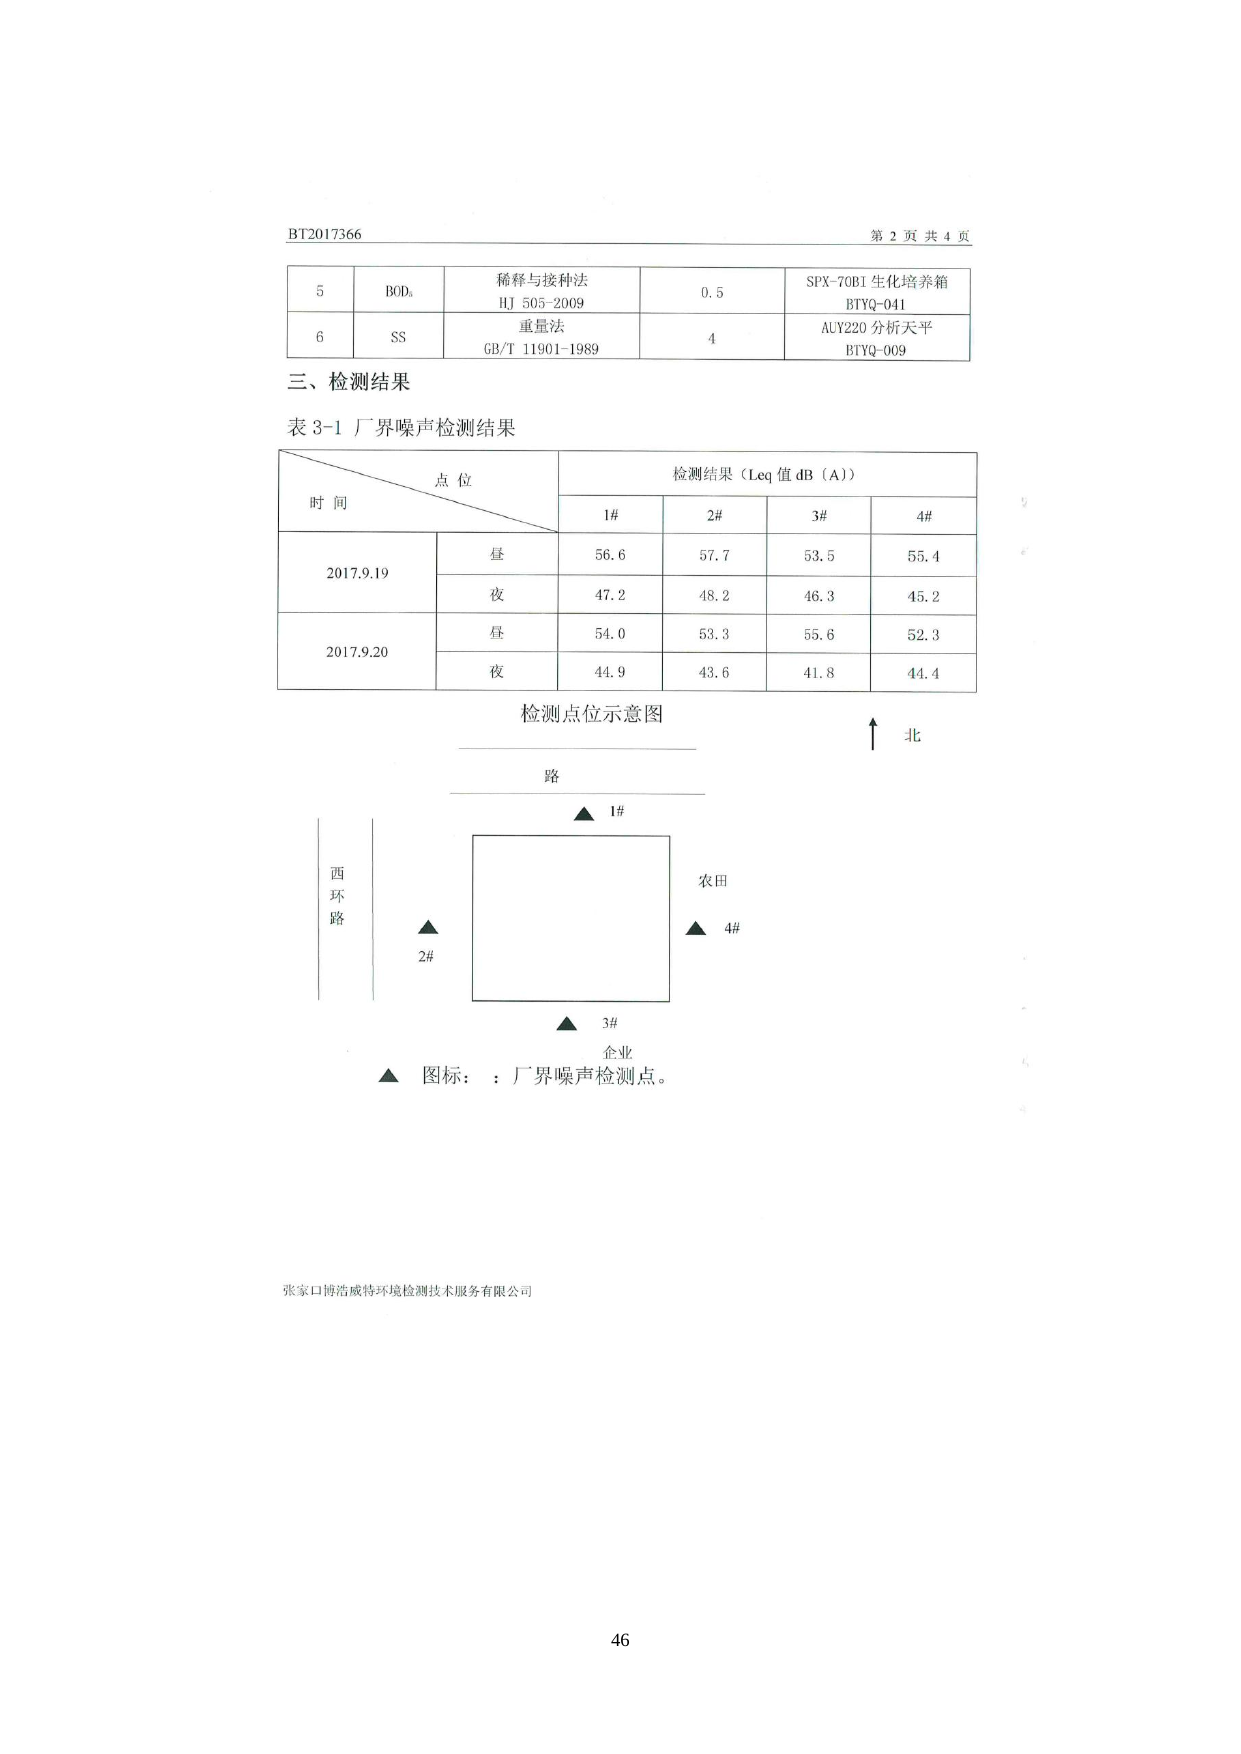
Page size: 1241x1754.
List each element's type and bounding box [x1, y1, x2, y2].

picture [187, 162, 1052, 1385]
